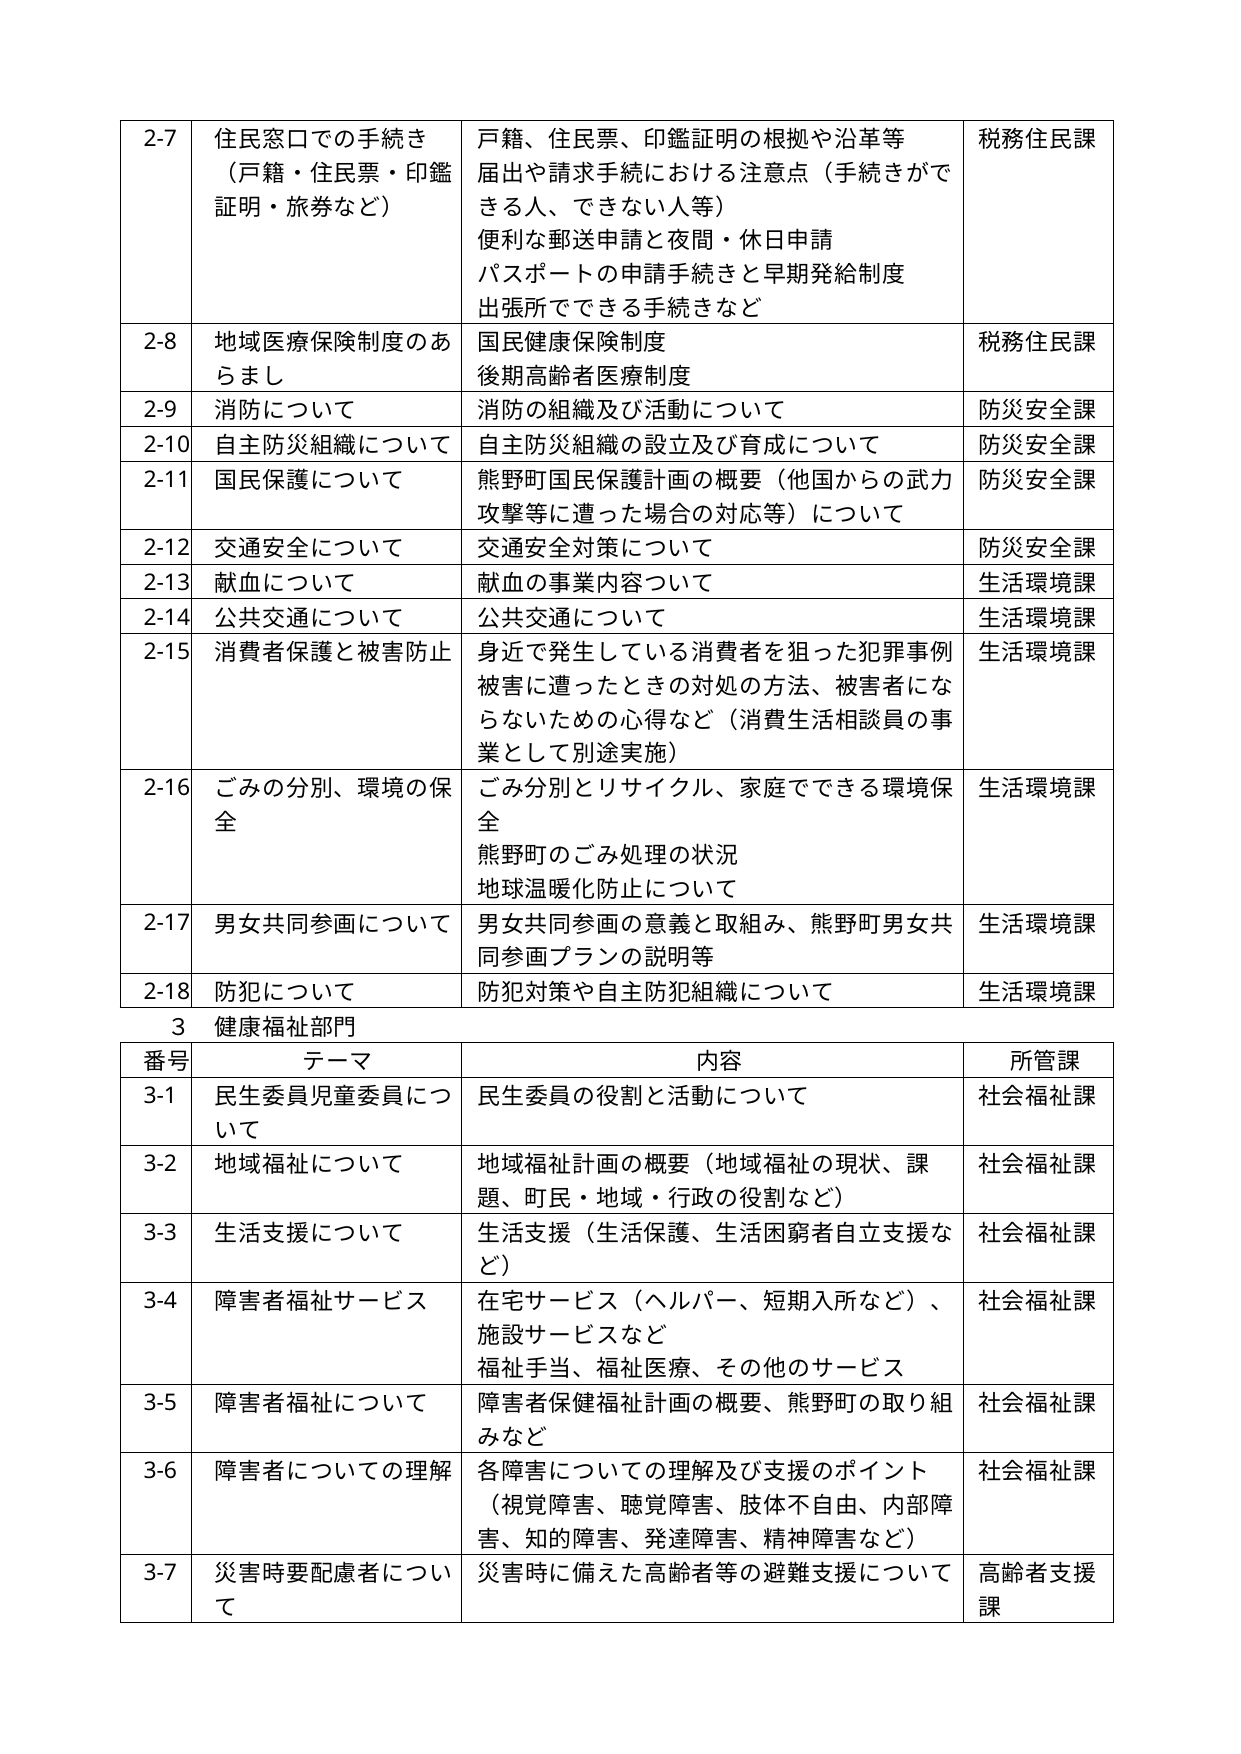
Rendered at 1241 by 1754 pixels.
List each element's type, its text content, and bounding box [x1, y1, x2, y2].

table_cell 3-6 [121, 1453, 191, 1554]
table_cell 税務住民課 [964, 324, 1113, 391]
table_cell 障害者保健福祉計画の概要、熊野町の取り組みなど [462, 1385, 963, 1452]
table_cell 生活環境課 [964, 770, 1113, 904]
table_cell 住民窓口での手続き（戸籍・住民票・印鑑証明・旅券など） [192, 121, 461, 323]
table_cell 防災安全課 [964, 392, 1113, 426]
table_cell 3-4 [121, 1283, 191, 1383]
table_cell 3-5 [121, 1385, 191, 1452]
table_cell 民生委員児童委員について [192, 1078, 461, 1145]
table_cell 防犯対策や自主防犯組織について [462, 974, 963, 1007]
table_cell 男女共同参画の意義と取組み、熊野町男女共同参画プランの説明等 [462, 905, 963, 972]
table_cell 交通安全について [192, 530, 461, 563]
table_cell 障害者についての理解 [192, 1453, 461, 1554]
table_cell 3-3 [121, 1214, 191, 1282]
table_cell 2-16 [121, 770, 191, 904]
table_cell 熊野町国民保護計画の概要（他国からの武力攻撃等に遭った場合の対応等）について [462, 462, 963, 529]
table_cell 生活環境課 [964, 565, 1113, 598]
table_cell 障害者福祉について [192, 1385, 461, 1452]
table_cell 生活環境課 [964, 905, 1113, 972]
table_cell 消費者保護と被害防止 [192, 634, 461, 768]
table_cell 地域福祉計画の概要（地域福祉の現状、課題、町民・地域・行政の役割など） [462, 1146, 963, 1213]
table_cell 地域医療保険制度のあらまし [192, 324, 461, 391]
table_cell 生活環境課 [964, 634, 1113, 768]
table_cell 3-2 [121, 1146, 191, 1213]
table_cell 消防について [192, 392, 461, 426]
table_cell 2-15 [121, 634, 191, 768]
table_cell 身近で発生している消費者を狙った犯罪事例 被害に遭ったときの対処の方法、被害者にならないための心得など（消費生活相談員の事業として別途実施） [462, 634, 963, 768]
table_cell 生活環境課 [964, 599, 1113, 633]
table_cell 国民保護について [192, 462, 461, 529]
table_cell 戸籍、住民票、印鑑証明の根拠や沿革等 届出や請求手続における注意点（手続きができる人、できない人等） 便利な郵送申請と夜間・休日申請 パスポートの申請手続きと早期発給制度 出張所でできる手続きなど [462, 121, 963, 323]
table_cell 社会福祉課 [964, 1214, 1113, 1282]
table_cell 在宅サービス（ヘルパー、短期入所など）、施設サービスなど 福祉手当、福祉医療、その他のサービス [462, 1283, 963, 1383]
table_cell 社会福祉課 [964, 1146, 1113, 1213]
table_cell 生活支援（生活保護、生活困窮者自立支援など） [462, 1214, 963, 1282]
table_cell 防災安全課 [964, 530, 1113, 563]
table_cell 高齢者支援課 [964, 1555, 1113, 1622]
table_cell 献血について [192, 565, 461, 598]
table_cell 社会福祉課 [964, 1078, 1113, 1145]
table_cell 生活支援について [192, 1214, 461, 1282]
table_cell 国民健康保険制度 後期高齢者医療制度 [462, 324, 963, 391]
table_header 所管課 [964, 1043, 1113, 1077]
table_cell 2-17 [121, 905, 191, 972]
table_cell 災害時に備えた高齢者等の避難支援について [462, 1555, 963, 1622]
table_cell 公共交通について [462, 599, 963, 633]
table_cell 3-1 [121, 1078, 191, 1145]
table_cell 社会福祉課 [964, 1385, 1113, 1452]
table_header 内容 [462, 1043, 963, 1077]
table_cell 各障害についての理解及び支援のポイント（視覚障害、聴覚障害、肢体不自由、内部障害、知的障害、発達障害、精神障害など） [462, 1453, 963, 1554]
table_header 番号 [121, 1043, 191, 1077]
table_cell 生活環境課 [964, 974, 1113, 1007]
table_cell 交通安全対策について [462, 530, 963, 563]
table_cell 防災安全課 [964, 427, 1113, 461]
table_cell 社会福祉課 [964, 1453, 1113, 1554]
table_cell 2-18 [121, 974, 191, 1007]
table_cell 消防の組織及び活動について [462, 392, 963, 426]
table_cell 2-14 [121, 599, 191, 633]
table_cell 公共交通について [192, 599, 461, 633]
table_cell 防犯について [192, 974, 461, 1007]
table_cell 2-10 [121, 427, 191, 461]
table_cell 2-12 [121, 530, 191, 563]
table_cell ごみの分別、環境の保全 [192, 770, 461, 904]
table_cell 民生委員の役割と活動について [462, 1078, 963, 1145]
table_cell 2-13 [121, 565, 191, 598]
table_cell 男女共同参画について [192, 905, 461, 972]
table_cell 2-9 [121, 392, 191, 426]
table_cell 自主防災組織について [192, 427, 461, 461]
table_cell ごみ分別とリサイクル、家庭でできる環境保全 熊野町のごみ処理の状況 地球温暖化防止について [462, 770, 963, 904]
table_cell 2-7 [121, 121, 191, 323]
table_cell 2-8 [121, 324, 191, 391]
table_cell 社会福祉課 [964, 1283, 1113, 1383]
table_cell 災害時要配慮者について [192, 1555, 461, 1622]
table_cell 献血の事業内容ついて [462, 565, 963, 598]
table_cell 2-11 [121, 462, 191, 529]
table_cell 3-7 [121, 1555, 191, 1622]
table_cell 障害者福祉サービス [192, 1283, 461, 1383]
table_cell 自主防災組織の設立及び育成について [462, 427, 963, 461]
text ３ 健康福祉部門 [144, 1008, 1121, 1042]
table_header テーマ [192, 1043, 461, 1077]
table_cell 税務住民課 [964, 121, 1113, 323]
table_cell 防災安全課 [964, 462, 1113, 529]
table_cell 地域福祉について [192, 1146, 461, 1213]
